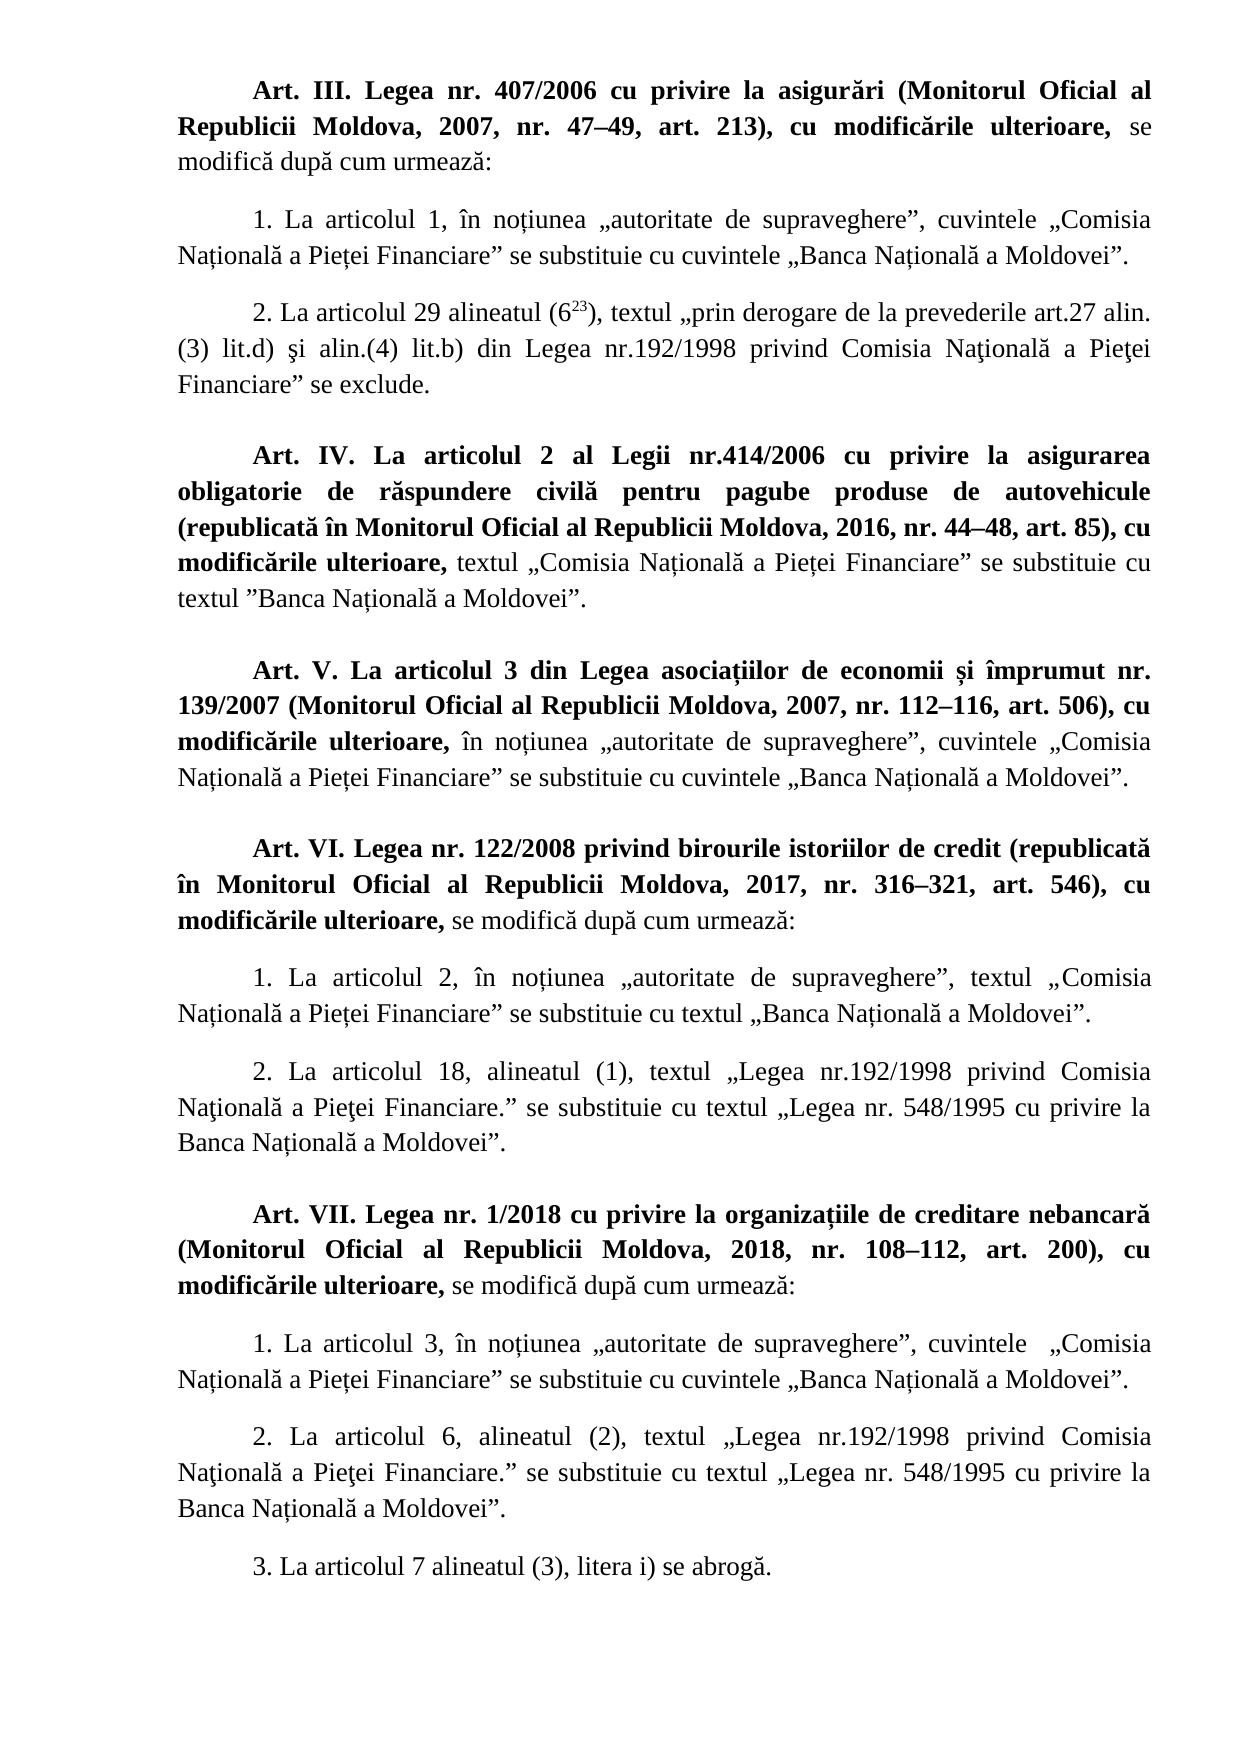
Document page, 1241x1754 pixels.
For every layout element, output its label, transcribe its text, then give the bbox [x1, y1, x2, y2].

text 1. La articolul 1, în noțiunea „autoritate de supraveghere”, cuvintele „Comisia Națională a Pieței Financiare” se substituie cu cuvintele „Banca Națională a Moldovei”. [177, 203, 1152, 270]
text Art. III. Legea nr. 407/2006 cu privire la asigurări (Monitorul Oficial al Republicii Moldova, 2007, nr. 47–49, art. 213), cu modificările ulterioare, se modifică după cum urmează: [177, 74, 1152, 176]
text 1. La articolul 3, în noțiunea „autoritate de supraveghere”, cuvintele „Comisia Națională a Pieței Financiare” se substituie cu cuvintele „Banca Națională a Moldovei”. [177, 1327, 1152, 1394]
text Art. IV. La articolul 2 al Legii nr.414/2006 cu privire la asigurarea obligatorie de răspundere civilă pentru pagube produse de autovehicule (republicată în Monitorul Oficial al Republicii Moldova, 2016, nr. 44–48, art. 85), cu modificările ulterioare, textul „Comisia Națională a Pieței Financiare” se substituie cu textul ”Banca Națională a Moldovei”. [177, 439, 1152, 613]
text 2. La articolul 18, alineatul (1), textul „Legea nr.192/1998 privind Comisia Naţională a Pieţei Financiare.” se substituie cu textul „Legea nr. 548/1995 cu privire la Banca Națională a Moldovei”. [177, 1055, 1152, 1158]
text Art. VII. Legea nr. 1/2018 cu privire la organizațiile de creditare nebancară (Monitorul Oficial al Republicii Moldova, 2018, nr. 108–112, art. 200), cu modificările ulterioare, se modifică după cum urmează: [177, 1198, 1152, 1301]
text 2. La articolul 6, alineatul (2), textul „Legea nr.192/1998 privind Comisia Naţională a Pieţei Financiare.” se substituie cu textul „Legea nr. 548/1995 cu privire la Banca Națională a Moldovei”. [177, 1421, 1152, 1523]
text Art. VI. Legea nr. 122/2008 privind birourile istoriilor de credit (republicată în Monitorul Oficial al Republicii Moldova, 2017, nr. 316–321, art. 546), cu modificările ulterioare, se modifică după cum urmează: [177, 832, 1152, 935]
text 2. La articolul 29 alineatul (623), textul „prin derogare de la prevederile art.27 alin.(3) lit.d) şi alin.(4) lit.b) din Legea nr.192/1998 privind Comisia Naţională a Pieţei Financiare” se exclude. [177, 296, 1152, 399]
text 1. La articolul 2, în noțiunea „autoritate de supraveghere”, textul „Comisia Națională a Pieței Financiare” se substituie cu textul „Banca Națională a Moldovei”. [177, 962, 1152, 1028]
text Art. V. La articolul 3 din Legea asociațiilor de economii și împrumut nr. 139/2007 (Monitorul Oficial al Republicii Moldova, 2007, nr. 112–116, art. 506), cu modificările ulterioare, în noțiunea „autoritate de supraveghere”, cuvintele „Comisia Națională a Pieței Financiare” se substituie cu cuvintele „Banca Națională a Moldovei”. [177, 654, 1152, 792]
text 3. La articolul 7 alineatul (3), litera i) se abrogă. [177, 1550, 1152, 1581]
